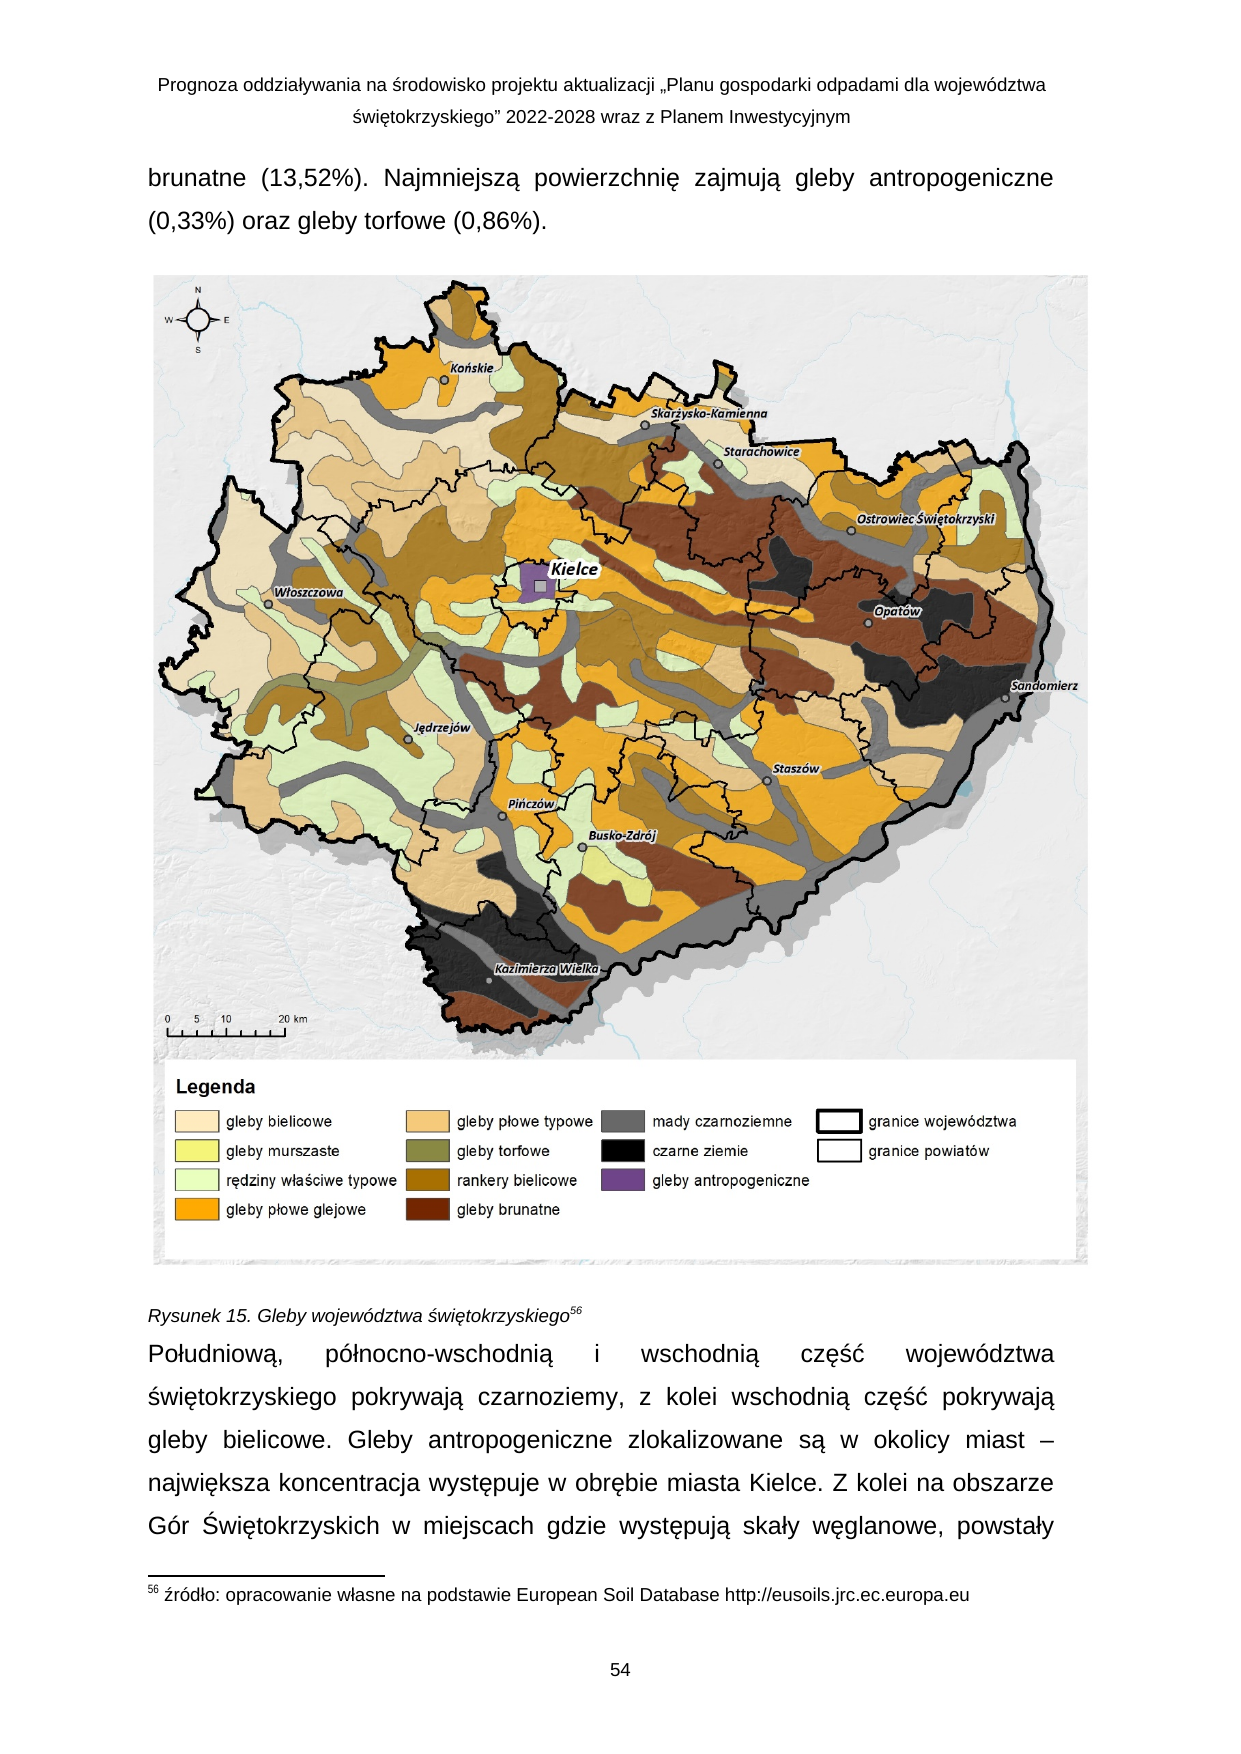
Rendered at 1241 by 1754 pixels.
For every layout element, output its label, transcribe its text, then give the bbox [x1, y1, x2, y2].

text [148, 1339, 1055, 1540]
text Rysunek 15. Gleby województwa świętokrzyskiego [148, 1304, 1093, 1326]
picture [147, 269, 1093, 1270]
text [148, 163, 1055, 234]
